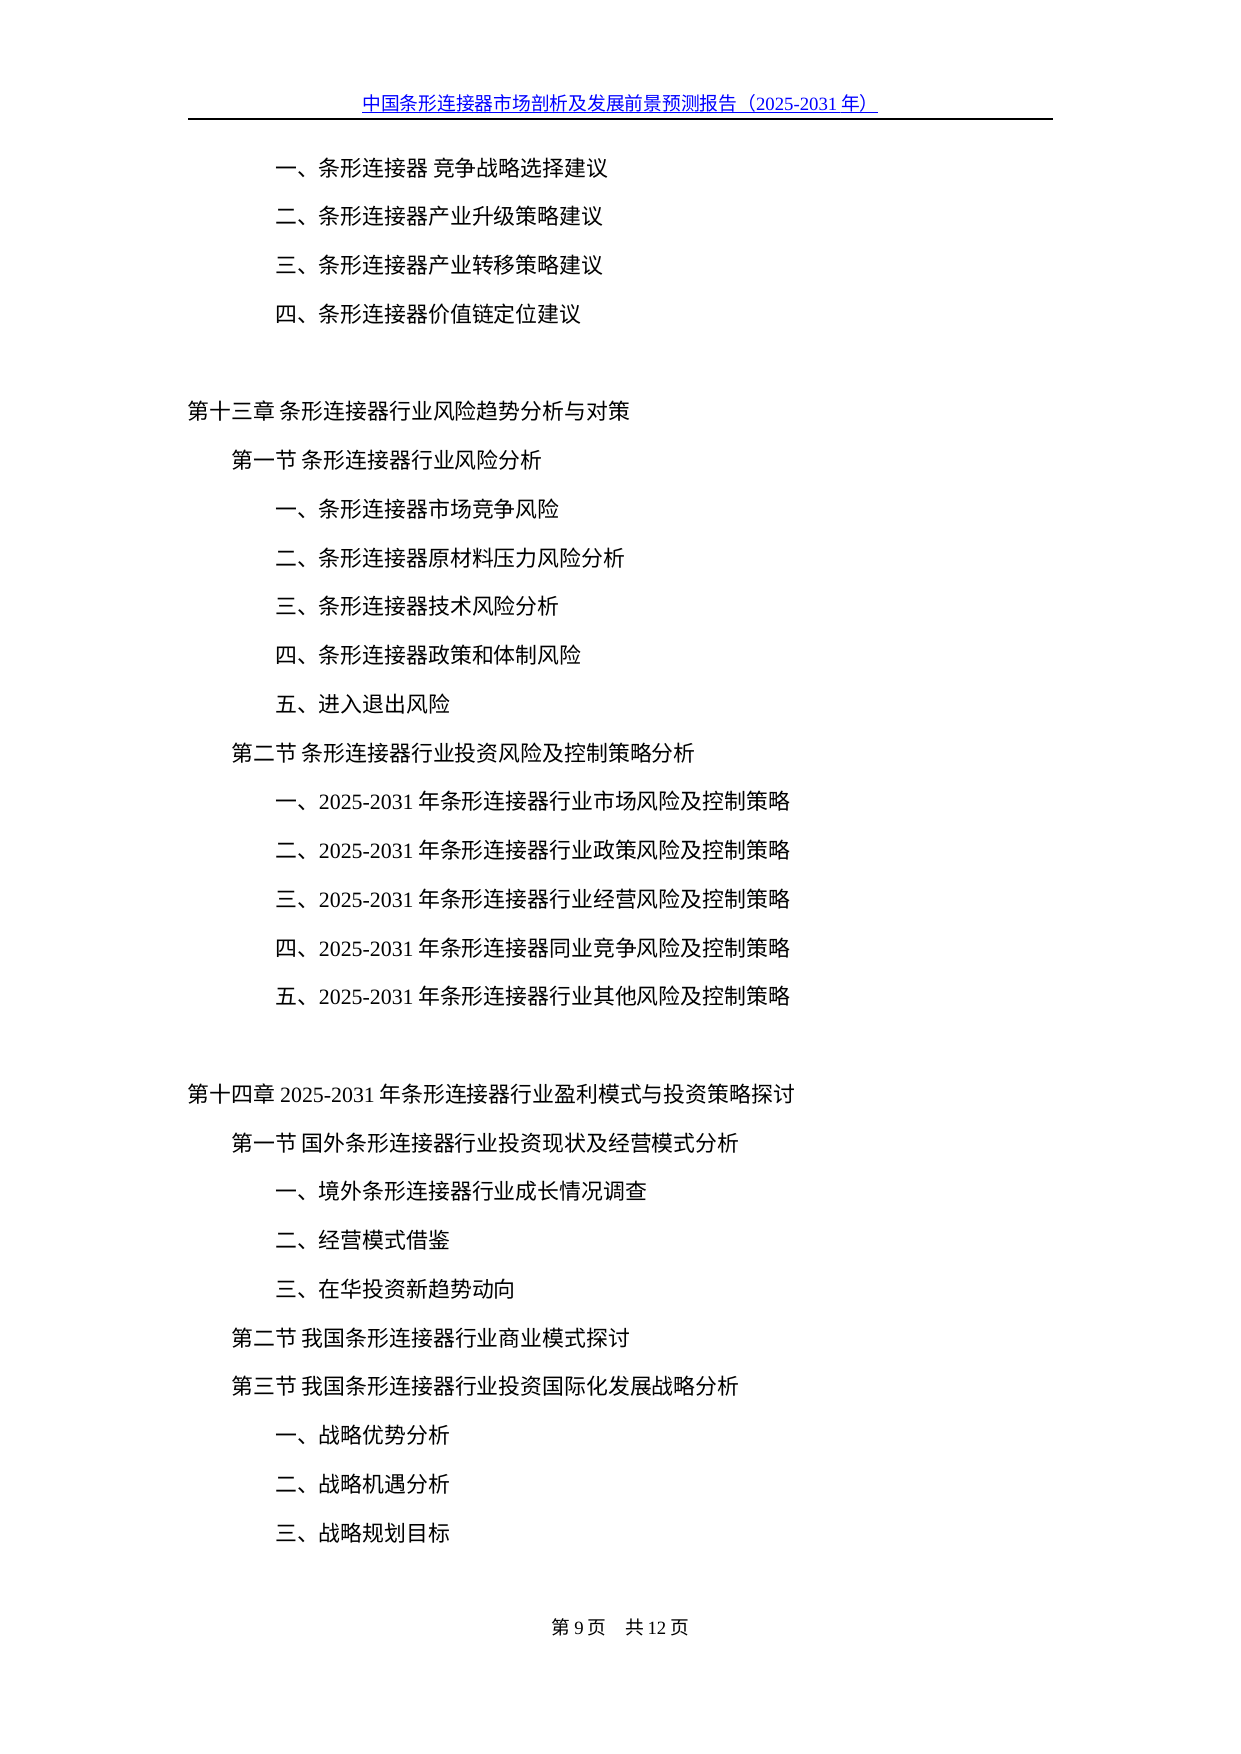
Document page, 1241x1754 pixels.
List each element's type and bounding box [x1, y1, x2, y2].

text [187, 150, 1053, 1548]
